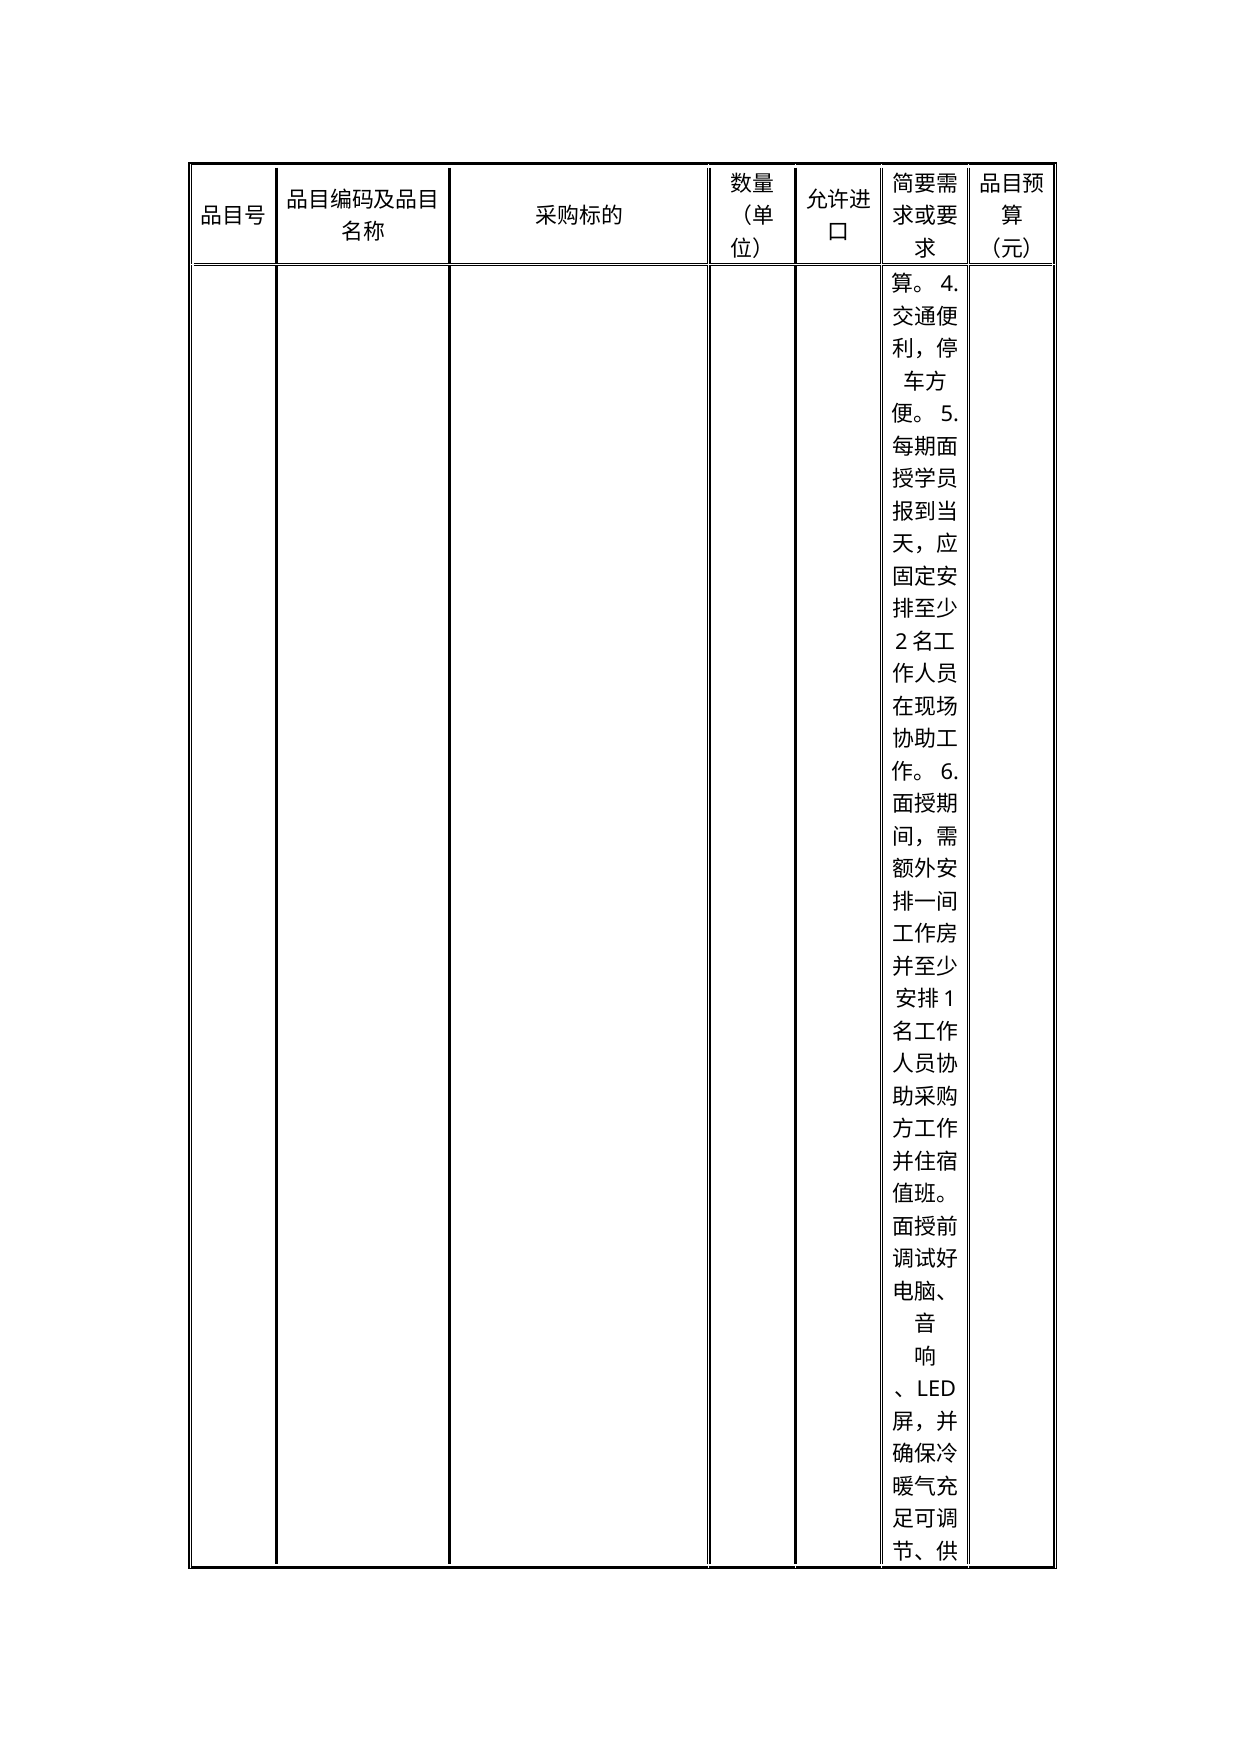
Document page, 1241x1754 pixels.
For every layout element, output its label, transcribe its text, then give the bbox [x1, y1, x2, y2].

table_cell 住宿服务 [449, 263, 709, 1566]
table_header 数量（单位） [709, 165, 795, 263]
table_cell 1-1 [190, 263, 276, 1566]
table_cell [882, 266, 968, 1566]
table_cell 1200000 [969, 263, 1055, 1566]
table_header 品目号 [192, 165, 276, 263]
table_header 简要需求或要求 [882, 165, 968, 263]
table_header 允许进口 [795, 165, 882, 263]
table_cell C0701-住宿服务 [276, 266, 449, 1566]
table_cell 1（项） [709, 266, 795, 1566]
table_header 品目编码及品目名称 [276, 165, 449, 263]
table_header 采购标的 [449, 164, 709, 263]
table_header 品目预算（元） [969, 165, 1053, 263]
table_cell 否 [795, 266, 882, 1566]
